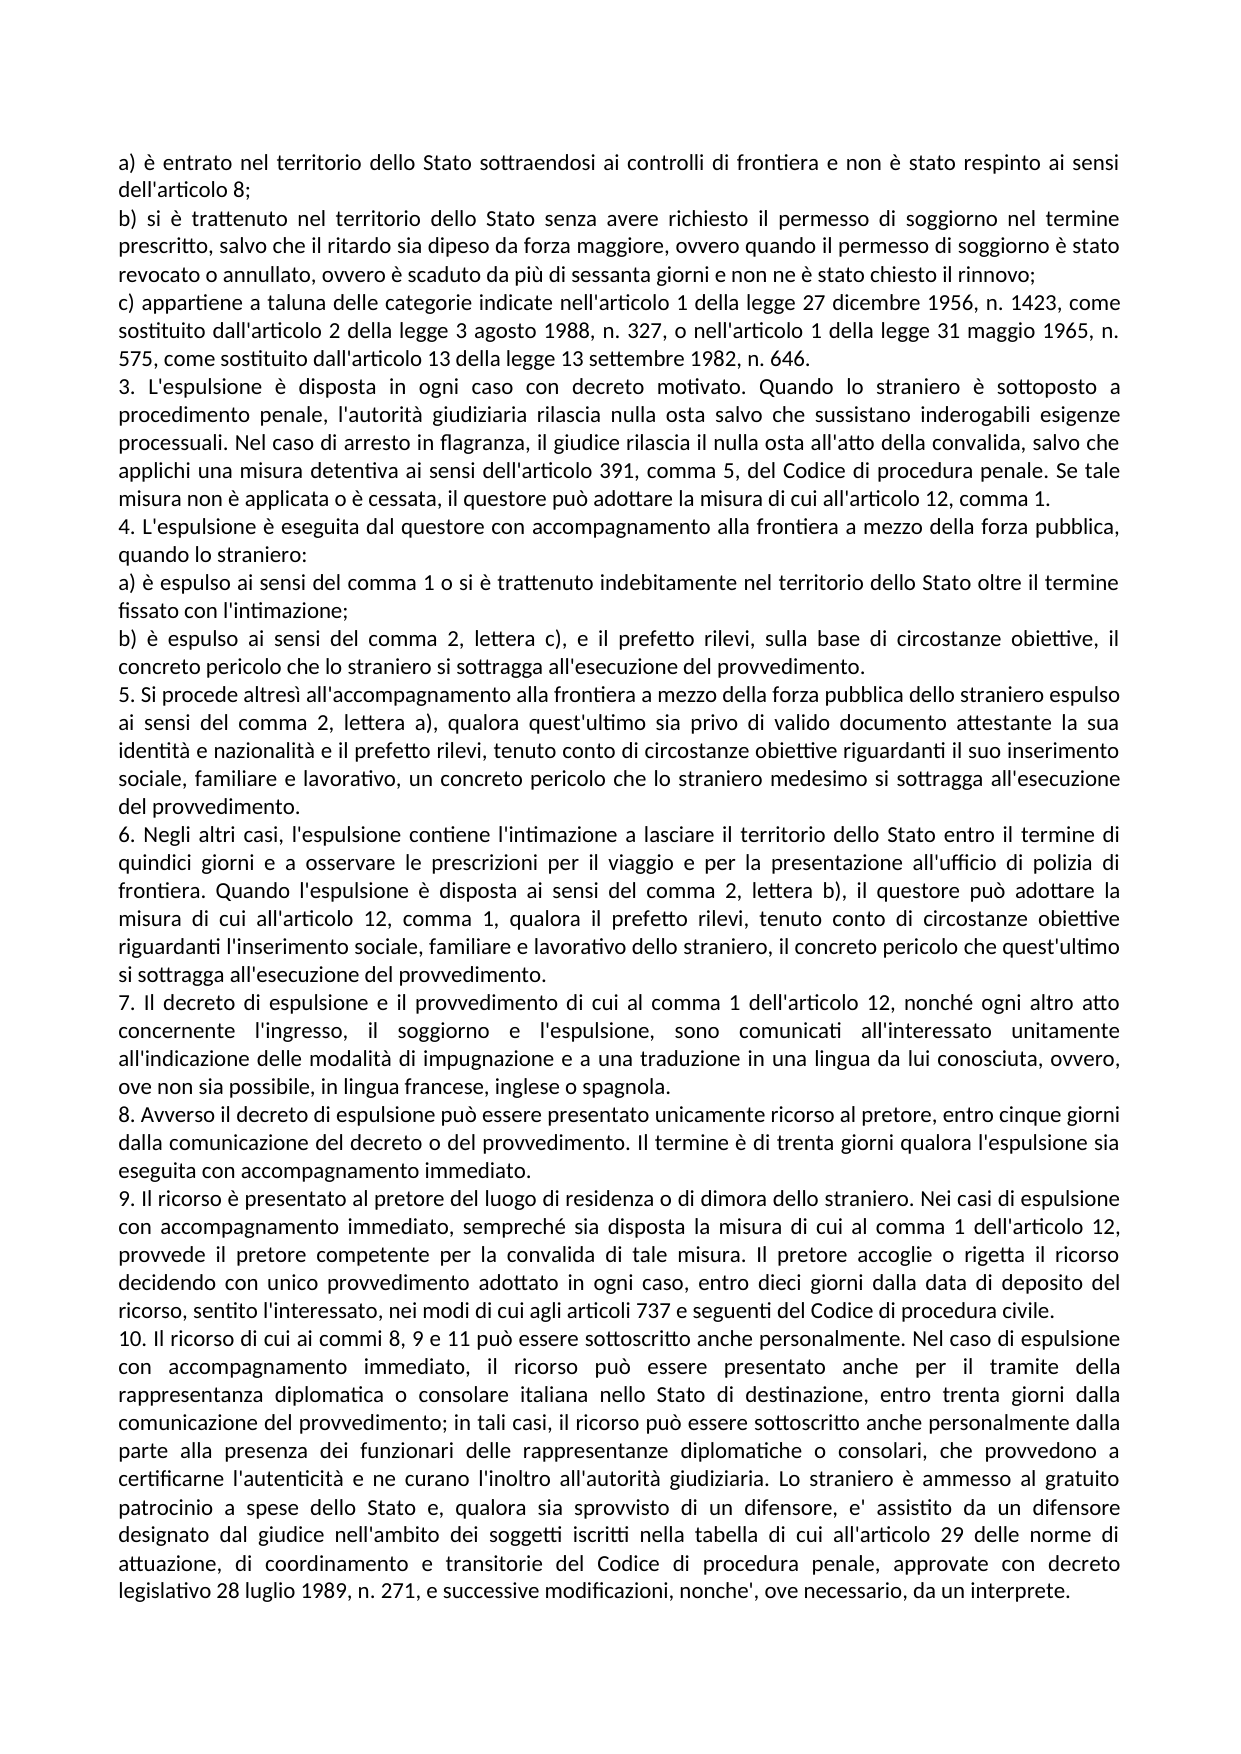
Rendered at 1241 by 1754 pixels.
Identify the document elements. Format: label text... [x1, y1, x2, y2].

text a) è entrato nel territorio dello Stato sottraendosi ai controlli di frontiera e non è stato respinto ai sensi dell'articolo 8; [118, 148, 1122, 204]
text 7. Il decreto di espulsione e il provvedimento di cui al comma 1 dell'articolo 12, nonché ogni altro atto concernente l'ingresso, il soggiorno e l'espulsione, sono comunicati all'interessato unitamente all'indicazione delle modalità di impugnazione e a una traduzione in una lingua da lui conosciuta, ovvero, ove non sia possibile, in lingua francese, inglese o spagnola. [118, 988, 1122, 1100]
text b) si è trattenuto nel territorio dello Stato senza avere richiesto il permesso di soggiorno nel termine prescritto, salvo che il ritardo sia dipeso da forza maggiore, ovvero quando il permesso di soggiorno è stato revocato o annullato, ovvero è scaduto da più di sessanta giorni e non ne è stato chiesto il rinnovo; [118, 204, 1122, 288]
text 9. Il ricorso è presentato al pretore del luogo di residenza o di dimora dello straniero. Nei casi di espulsione con accompagnamento immediato, sempreché sia disposta la misura di cui al comma 1 dell'articolo 12, provvede il pretore competente per la convalida di tale misura. Il pretore accoglie o rigetta il ricorso decidendo con unico provvedimento adottato in ogni caso, entro dieci giorni dalla data di deposito del ricorso, sentito l'interessato, nei modi di cui agli articoli 737 e seguenti del Codice di procedura civile. [118, 1184, 1122, 1324]
text b) è espulso ai sensi del comma 2, lettera c), e il prefetto rilevi, sulla base di circostanze obiettive, il concreto pericolo che lo straniero si sottragga all'esecuzione del provvedimento. [118, 624, 1122, 680]
text 3. L'espulsione è disposta in ogni caso con decreto motivato. Quando lo straniero è sottoposto a procedimento penale, l'autorità giudiziaria rilascia nulla osta salvo che sussistano inderogabili esigenze processuali. Nel caso di arresto in flagranza, il giudice rilascia il nulla osta all'atto della convalida, salvo che applichi una misura detentiva ai sensi dell'articolo 391, comma 5, del Codice di procedura penale. Se tale misura non è applicata o è cessata, il questore può adottare la misura di cui all'articolo 12, comma 1. [118, 372, 1122, 512]
text 4. L'espulsione è eseguita dal questore con accompagnamento alla frontiera a mezzo della forza pubblica, quando lo straniero: [118, 512, 1122, 568]
text 10. Il ricorso di cui ai commi 8, 9 e 11 può essere sottoscritto anche personalmente. Nel caso di espulsione con accompagnamento immediato, il ricorso può essere presentato anche per il tramite della rappresentanza diplomatica o consolare italiana nello Stato di destinazione, entro trenta giorni dalla comunicazione del provvedimento; in tali casi, il ricorso può essere sottoscritto anche personalmente dalla parte alla presenza dei funzionari delle rappresentanze diplomatiche o consolari, che provvedono a certificarne l'autenticità e ne curano l'inoltro all'autorità giudiziaria. Lo straniero è ammesso al gratuito patrocinio a spese dello Stato e, qualora sia sprovvisto di un difensore, e' assistito da un difensore designato dal giudice nell'ambito dei soggetti iscritti nella tabella di cui all'articolo 29 delle norme di attuazione, di coordinamento e transitorie del Codice di procedura penale, approvate con decreto legislativo 28 luglio 1989, n. 271, e successive modificazioni, nonche', ove necessario, da un interprete. [118, 1324, 1122, 1605]
text 5. Si procede altresì all'accompagnamento alla frontiera a mezzo della forza pubblica dello straniero espulso ai sensi del comma 2, lettera a), qualora quest'ultimo sia privo di valido documento attestante la sua identità e nazionalità e il prefetto rilevi, tenuto conto di circostanze obiettive riguardanti il suo inserimento sociale, familiare e lavorativo, un concreto pericolo che lo straniero medesimo si sottragga all'esecuzione del provvedimento. [118, 680, 1122, 820]
text 8. Avverso il decreto di espulsione può essere presentato unicamente ricorso al pretore, entro cinque giorni dalla comunicazione del decreto o del provvedimento. Il termine è di trenta giorni qualora l'espulsione sia eseguita con accompagnamento immediato. [118, 1100, 1122, 1184]
text c) appartiene a taluna delle categorie indicate nell'articolo 1 della legge 27 dicembre 1956, n. 1423, come sostituito dall'articolo 2 della legge 3 agosto 1988, n. 327, o nell'articolo 1 della legge 31 maggio 1965, n. 575, come sostituito dall'articolo 13 della legge 13 settembre 1982, n. 646. [118, 288, 1122, 372]
text a) è espulso ai sensi del comma 1 o si è trattenuto indebitamente nel territorio dello Stato oltre il termine fissato con l'intimazione; [118, 568, 1122, 624]
text 6. Negli altri casi, l'espulsione contiene l'intimazione a lasciare il territorio dello Stato entro il termine di quindici giorni e a osservare le prescrizioni per il viaggio e per la presentazione all'ufficio di polizia di frontiera. Quando l'espulsione è disposta ai sensi del comma 2, lettera b), il questore può adottare la misura di cui all'articolo 12, comma 1, qualora il prefetto rilevi, tenuto conto di circostanze obiettive riguardanti l'inserimento sociale, familiare e lavorativo dello straniero, il concreto pericolo che quest'ultimo si sottragga all'esecuzione del provvedimento. [118, 820, 1122, 988]
